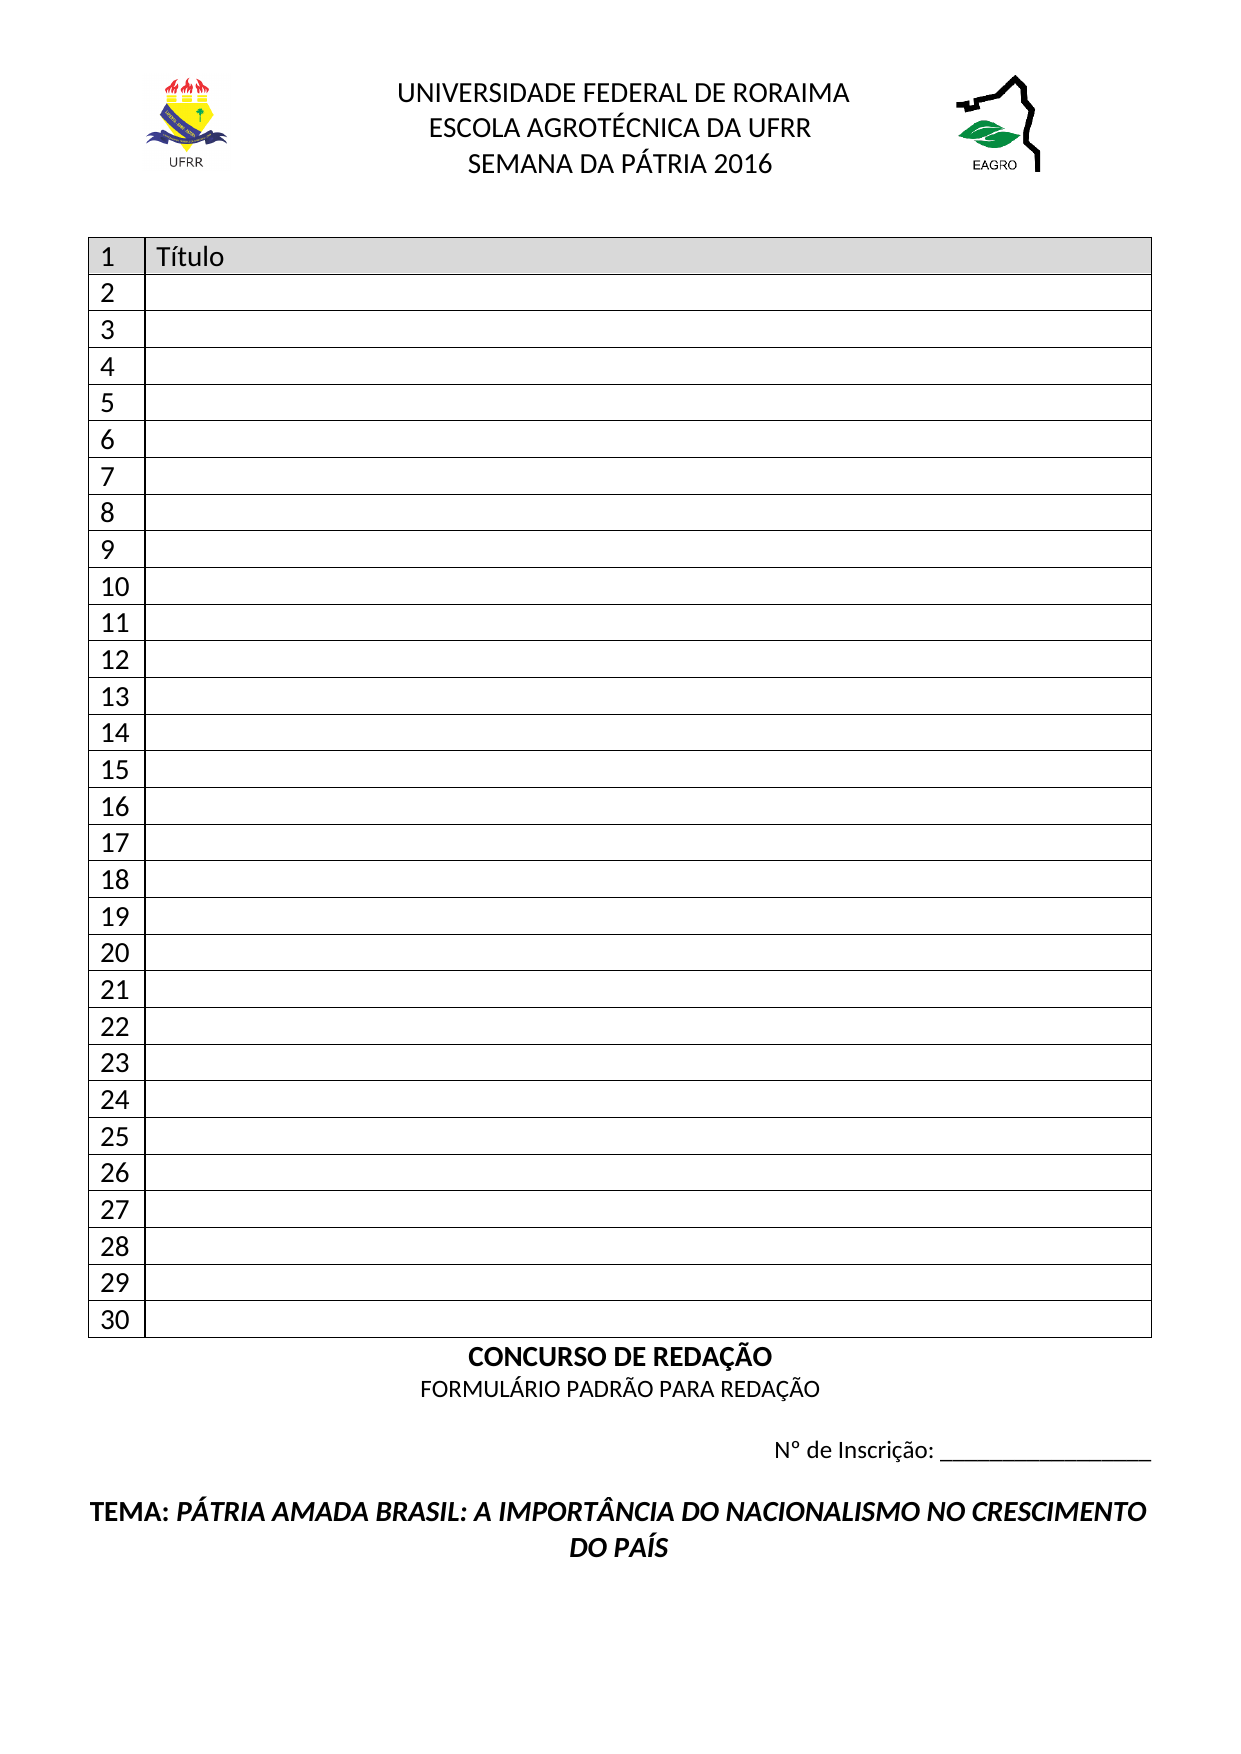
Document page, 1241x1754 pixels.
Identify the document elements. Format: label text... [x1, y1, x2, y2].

picture [142, 73, 231, 171]
table_cell [146, 1191, 1151, 1227]
table_header Título [146, 238, 1151, 273]
table_cell [146, 311, 1151, 347]
table_cell 7 [89, 458, 144, 493]
table_cell [146, 531, 1151, 567]
table_cell [146, 348, 1151, 383]
table_header 1 [89, 238, 144, 273]
table_cell [146, 495, 1151, 530]
table_cell 6 [89, 421, 144, 457]
table_cell 12 [89, 641, 144, 677]
table_cell [146, 1118, 1151, 1153]
table_cell [146, 1228, 1151, 1263]
table_cell 5 [89, 385, 144, 420]
table_cell 26 [89, 1155, 144, 1190]
table_cell [146, 1081, 1151, 1117]
table_cell [146, 605, 1151, 640]
table_cell 18 [89, 861, 144, 897]
table_cell [146, 825, 1151, 860]
table_cell [146, 458, 1151, 493]
table_cell [146, 898, 1151, 933]
table_cell [146, 1301, 1151, 1337]
table_cell 24 [89, 1081, 144, 1117]
picture [956, 75, 1040, 172]
table_cell 11 [89, 605, 144, 640]
table_cell 27 [89, 1191, 144, 1227]
table_cell [146, 751, 1151, 787]
table_cell [146, 788, 1151, 823]
table_cell [146, 421, 1151, 457]
table_cell 10 [89, 568, 144, 603]
table_cell 22 [89, 1008, 144, 1043]
table_cell 4 [89, 348, 144, 383]
table_cell 15 [89, 751, 144, 787]
table_cell 13 [89, 678, 144, 713]
table_cell [146, 1008, 1151, 1043]
table_cell 16 [89, 788, 144, 823]
table_cell [146, 971, 1151, 1007]
table_cell 19 [89, 898, 144, 933]
table_cell 29 [89, 1265, 144, 1300]
table_cell [146, 568, 1151, 603]
table_cell 8 [89, 495, 144, 530]
table_cell 9 [89, 531, 144, 567]
table_cell 23 [89, 1045, 144, 1080]
table_cell 20 [89, 935, 144, 970]
table_cell 21 [89, 971, 144, 1007]
text TEMA: PÁTRIA AMADA BRASIL: A IMPORTÂNCIA DO NACIONALISMO NO CRESCIMENTO DO PAÍS [89, 1493, 1152, 1564]
table_cell [146, 935, 1151, 970]
table_cell [146, 715, 1151, 750]
table_cell 28 [89, 1228, 144, 1263]
table_cell [146, 1155, 1151, 1190]
table_cell [146, 1265, 1151, 1300]
text CONCURSO DE REDAÇÃO [89, 1338, 1152, 1373]
table_cell 25 [89, 1118, 144, 1153]
table_cell [146, 861, 1151, 897]
table_cell 30 [89, 1301, 144, 1337]
table_cell [146, 641, 1151, 677]
text Nº de Inscrição: _________________ [89, 1434, 1152, 1465]
text FORMULÁRIO PADRÃO PARA REDAÇÃO [89, 1373, 1152, 1404]
table_cell 17 [89, 825, 144, 860]
table_cell [146, 678, 1151, 713]
table_cell [146, 275, 1151, 310]
table_cell [146, 1045, 1151, 1080]
table_cell 2 [89, 275, 144, 310]
table_cell 14 [89, 715, 144, 750]
table_cell [146, 385, 1151, 420]
table_cell 3 [89, 311, 144, 347]
